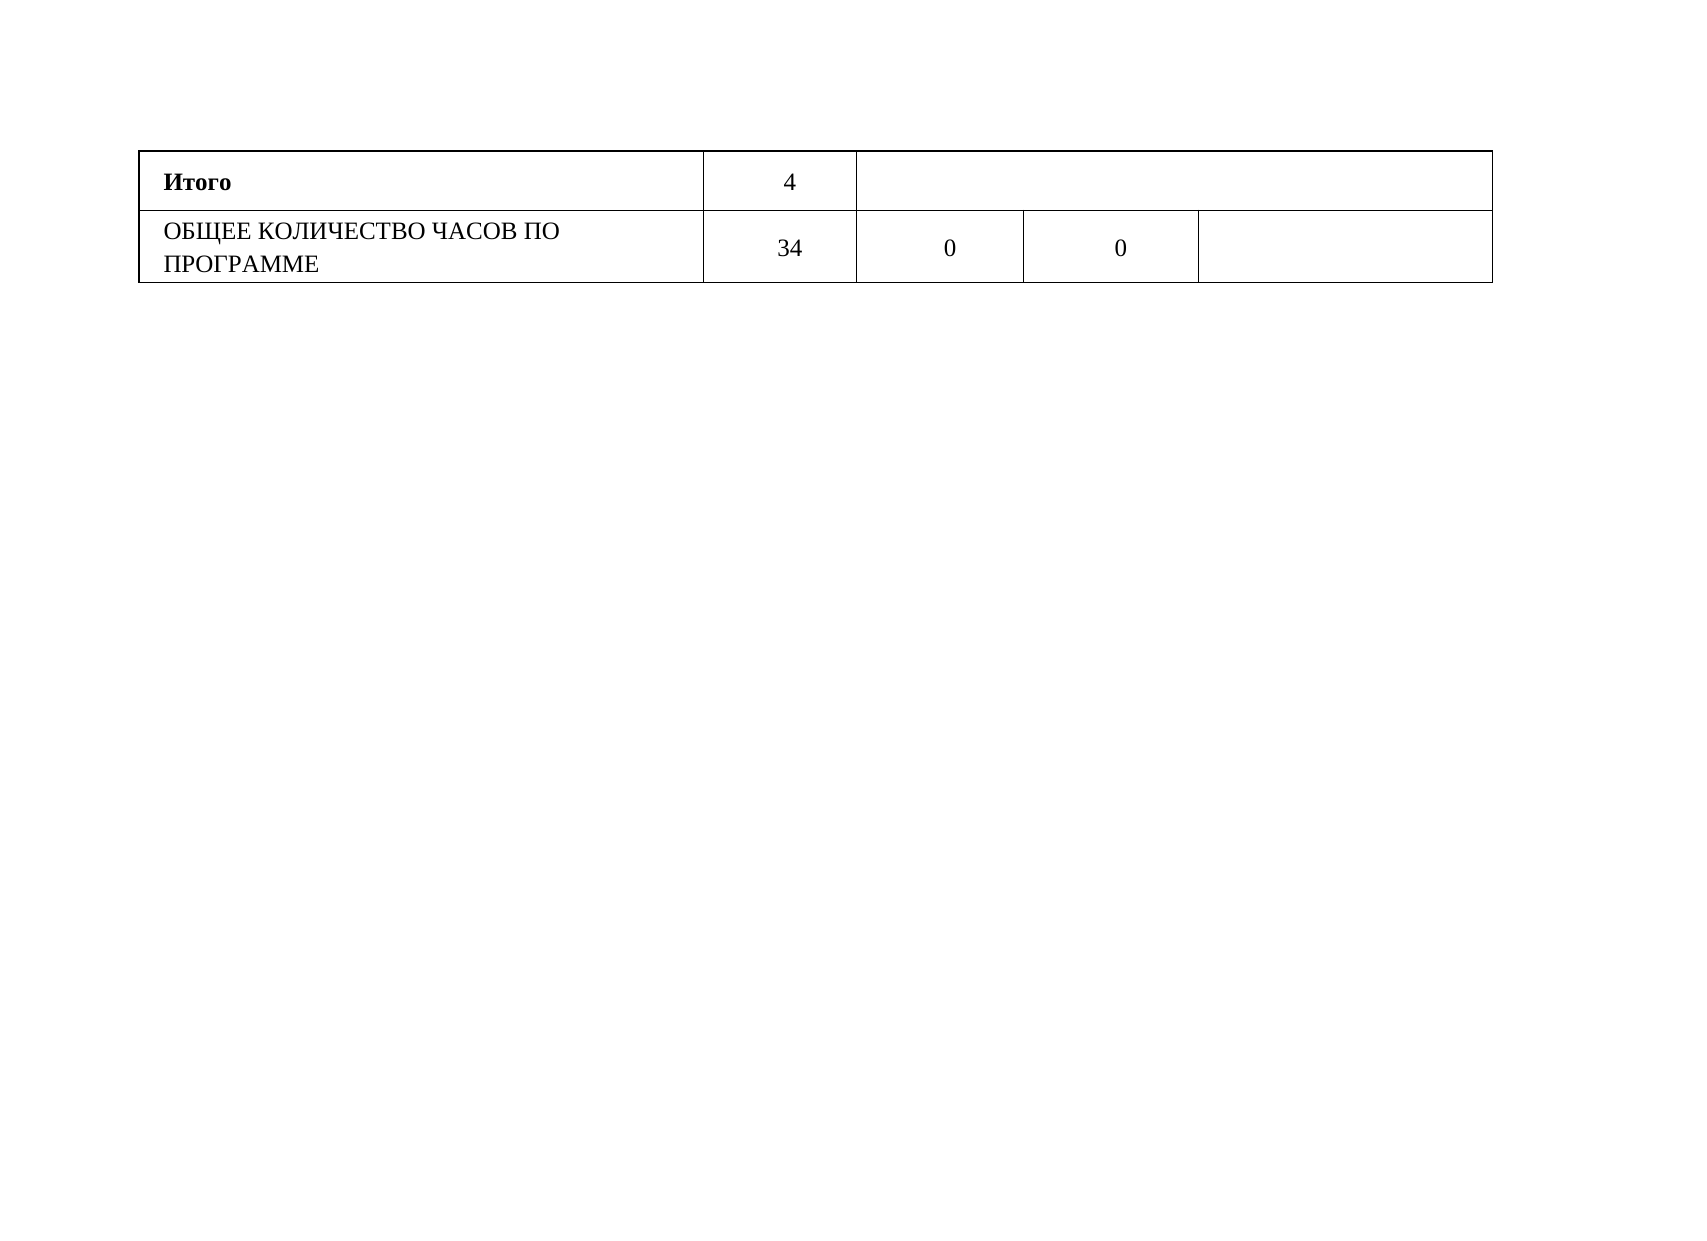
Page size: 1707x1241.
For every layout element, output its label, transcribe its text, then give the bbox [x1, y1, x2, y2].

table_cell ОБЩЕЕ КОЛИЧЕСТВО ЧАСОВ ПО ПРОГРАММЕ [140, 211, 703, 282]
table_cell 34 [704, 211, 856, 282]
table_cell [857, 152, 1492, 209]
table_cell Итого [140, 152, 703, 209]
table_cell [1199, 211, 1492, 282]
table_cell 4 [704, 152, 856, 209]
table_cell 0 [1024, 211, 1198, 282]
table_cell 0 [857, 211, 1023, 282]
